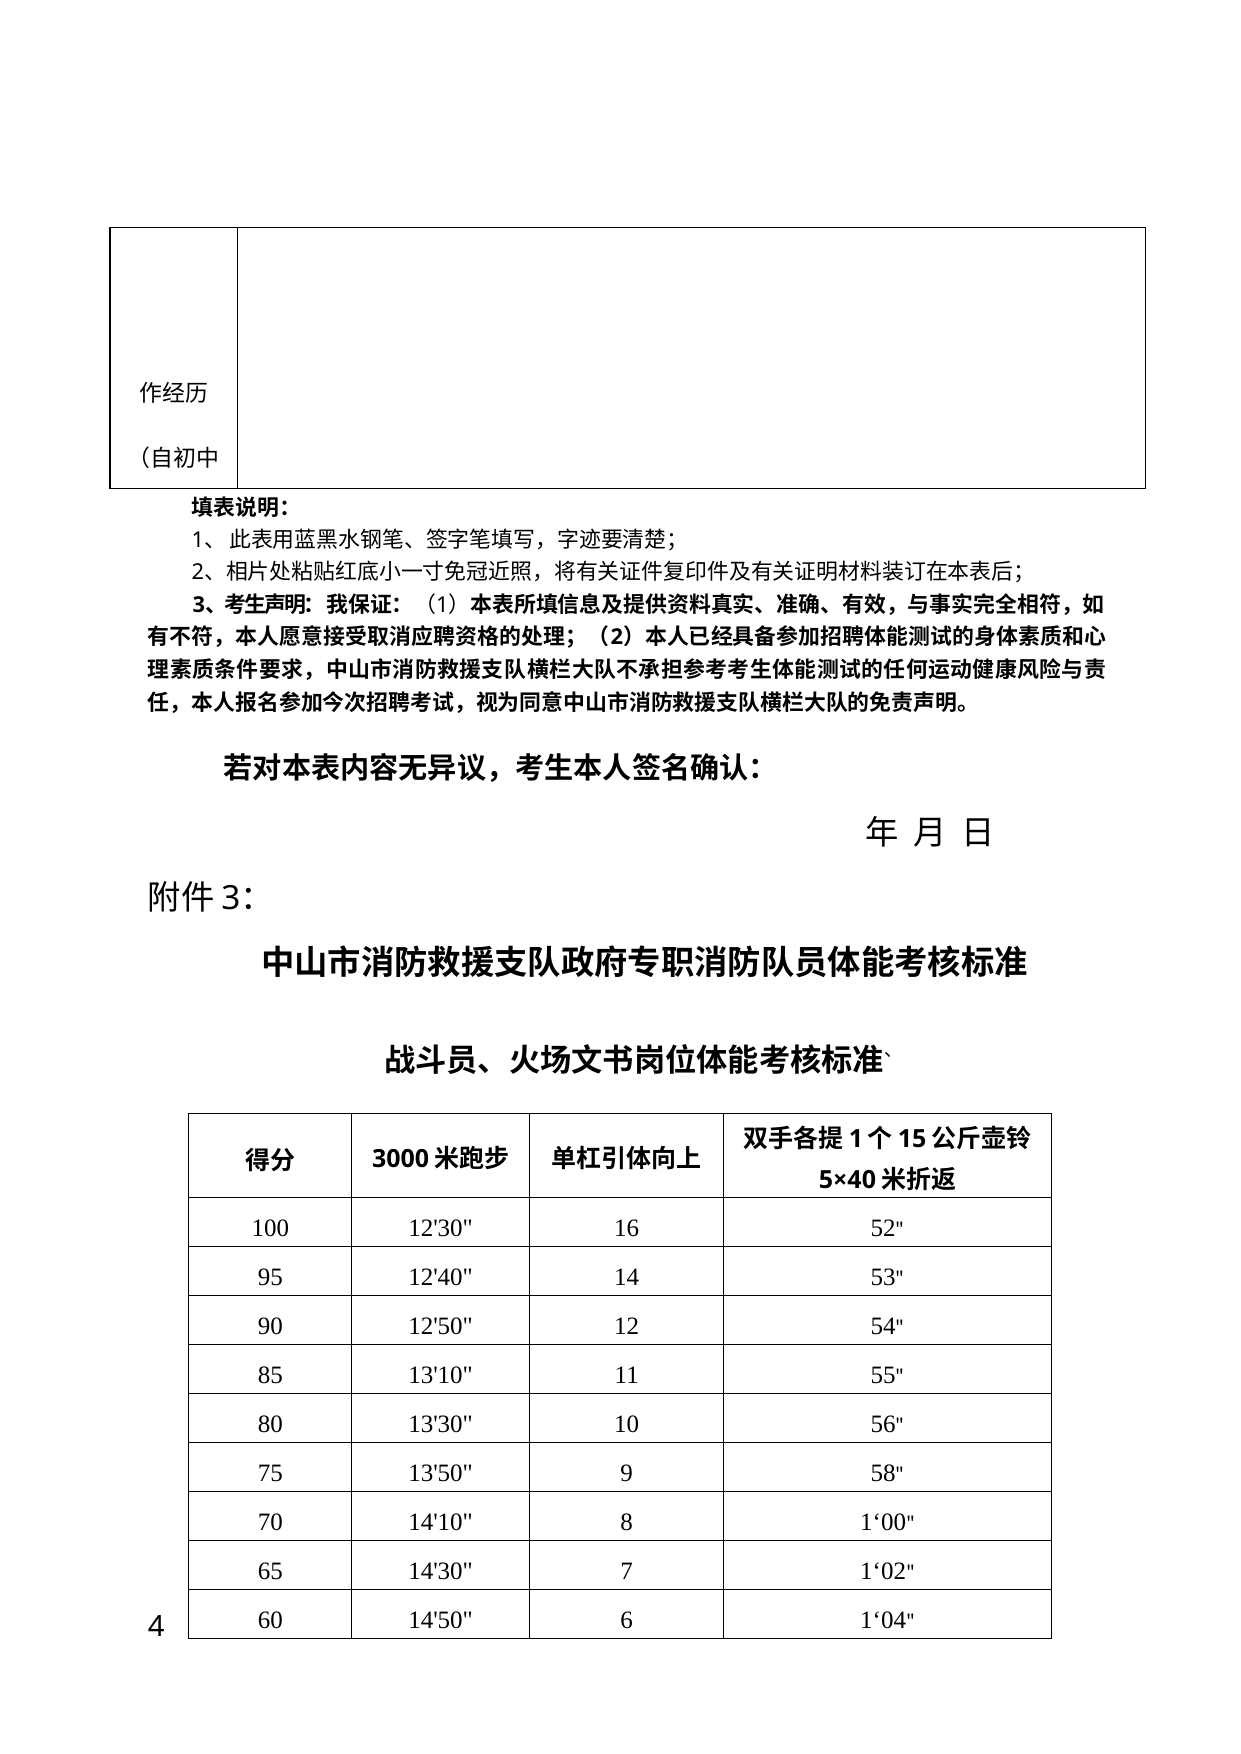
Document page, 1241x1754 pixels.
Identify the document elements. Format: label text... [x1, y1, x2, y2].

table_cell 14'10" [352, 1492, 529, 1540]
table_cell 13'50" [352, 1443, 529, 1491]
table_cell 6 [530, 1590, 723, 1638]
text 附件3： [148, 863, 1107, 928]
table_cell 12'40" [352, 1247, 529, 1295]
table_cell 1‘04" [724, 1590, 1051, 1638]
table_header 3000米跑步 [352, 1114, 529, 1197]
table_cell 53" [724, 1247, 1051, 1295]
table_cell 100 [189, 1198, 351, 1246]
text 若对本表内容无异议，考生本人签名确认： [148, 733, 1107, 798]
table_cell 14'50" [352, 1590, 529, 1638]
table_cell 95 [189, 1247, 351, 1295]
table_cell 55" [724, 1345, 1051, 1393]
table_cell 13'30" [352, 1394, 529, 1442]
text 填表说明： [148, 489, 1107, 522]
table_cell 70 [189, 1492, 351, 1540]
text 3、考生声明：我保证：（1）本表所填信息及提供资料真实、准确、有效，与事实完全相符，如有不符，本人愿意接受取消应聘资格的处理；（2）本人已经具备参加招聘体能测试的身体素质和心理素质条件要求，中山市消防救援支队横栏大队不承担参考考生体能测试的任何运动健康风险与责任，本人报名参加今次招聘考试，视为同意中山市消防救援支队横栏大队的免责声明。 [148, 587, 1107, 717]
table_cell 85 [189, 1345, 351, 1393]
table_cell 11 [530, 1345, 723, 1393]
table_cell 52" [724, 1198, 1051, 1246]
table_cell 7 [530, 1541, 723, 1589]
table_cell 8 [530, 1492, 723, 1540]
list 此表用蓝黑水钢笔、签字笔填写，字迹要清楚； [191, 522, 1107, 554]
table_cell 1‘00" [724, 1492, 1051, 1540]
table_cell 12'50" [352, 1296, 529, 1344]
table_cell 75 [189, 1443, 351, 1491]
table_cell 60 [189, 1590, 351, 1638]
table_cell 1‘02" [724, 1541, 1051, 1589]
table_cell 90 [189, 1296, 351, 1344]
text 战斗员、火场文书岗位体能考核标准、 [148, 1025, 1107, 1090]
table_cell 12 [530, 1296, 723, 1344]
table_cell 54" [724, 1296, 1051, 1344]
table_header 得分 [189, 1114, 351, 1197]
table_header 单杠引体向上 [530, 1114, 723, 1197]
table_cell 12'30" [352, 1198, 529, 1246]
text 中山市消防救援支队政府专职消防队员体能考核标准 [148, 928, 1107, 993]
text 2、相片处粘贴红底小一寸免冠近照，将有关证件复印件及有关证明材料装订在本表后； [191, 554, 1107, 587]
text 年 月 日 [148, 798, 1107, 863]
table_cell 13'10" [352, 1345, 529, 1393]
table_cell 10 [530, 1394, 723, 1442]
table_cell 56" [724, 1394, 1051, 1442]
table_cell 80 [189, 1394, 351, 1442]
table_cell 16 [530, 1198, 723, 1246]
table_cell 65 [189, 1541, 351, 1589]
table_cell 58" [724, 1443, 1051, 1491]
table_cell 14 [530, 1247, 723, 1295]
table_cell 14'30" [352, 1541, 529, 1589]
table_header 双手各提1个15公斤壶铃5×40米折返 [724, 1114, 1051, 1197]
table_cell 9 [530, 1443, 723, 1491]
